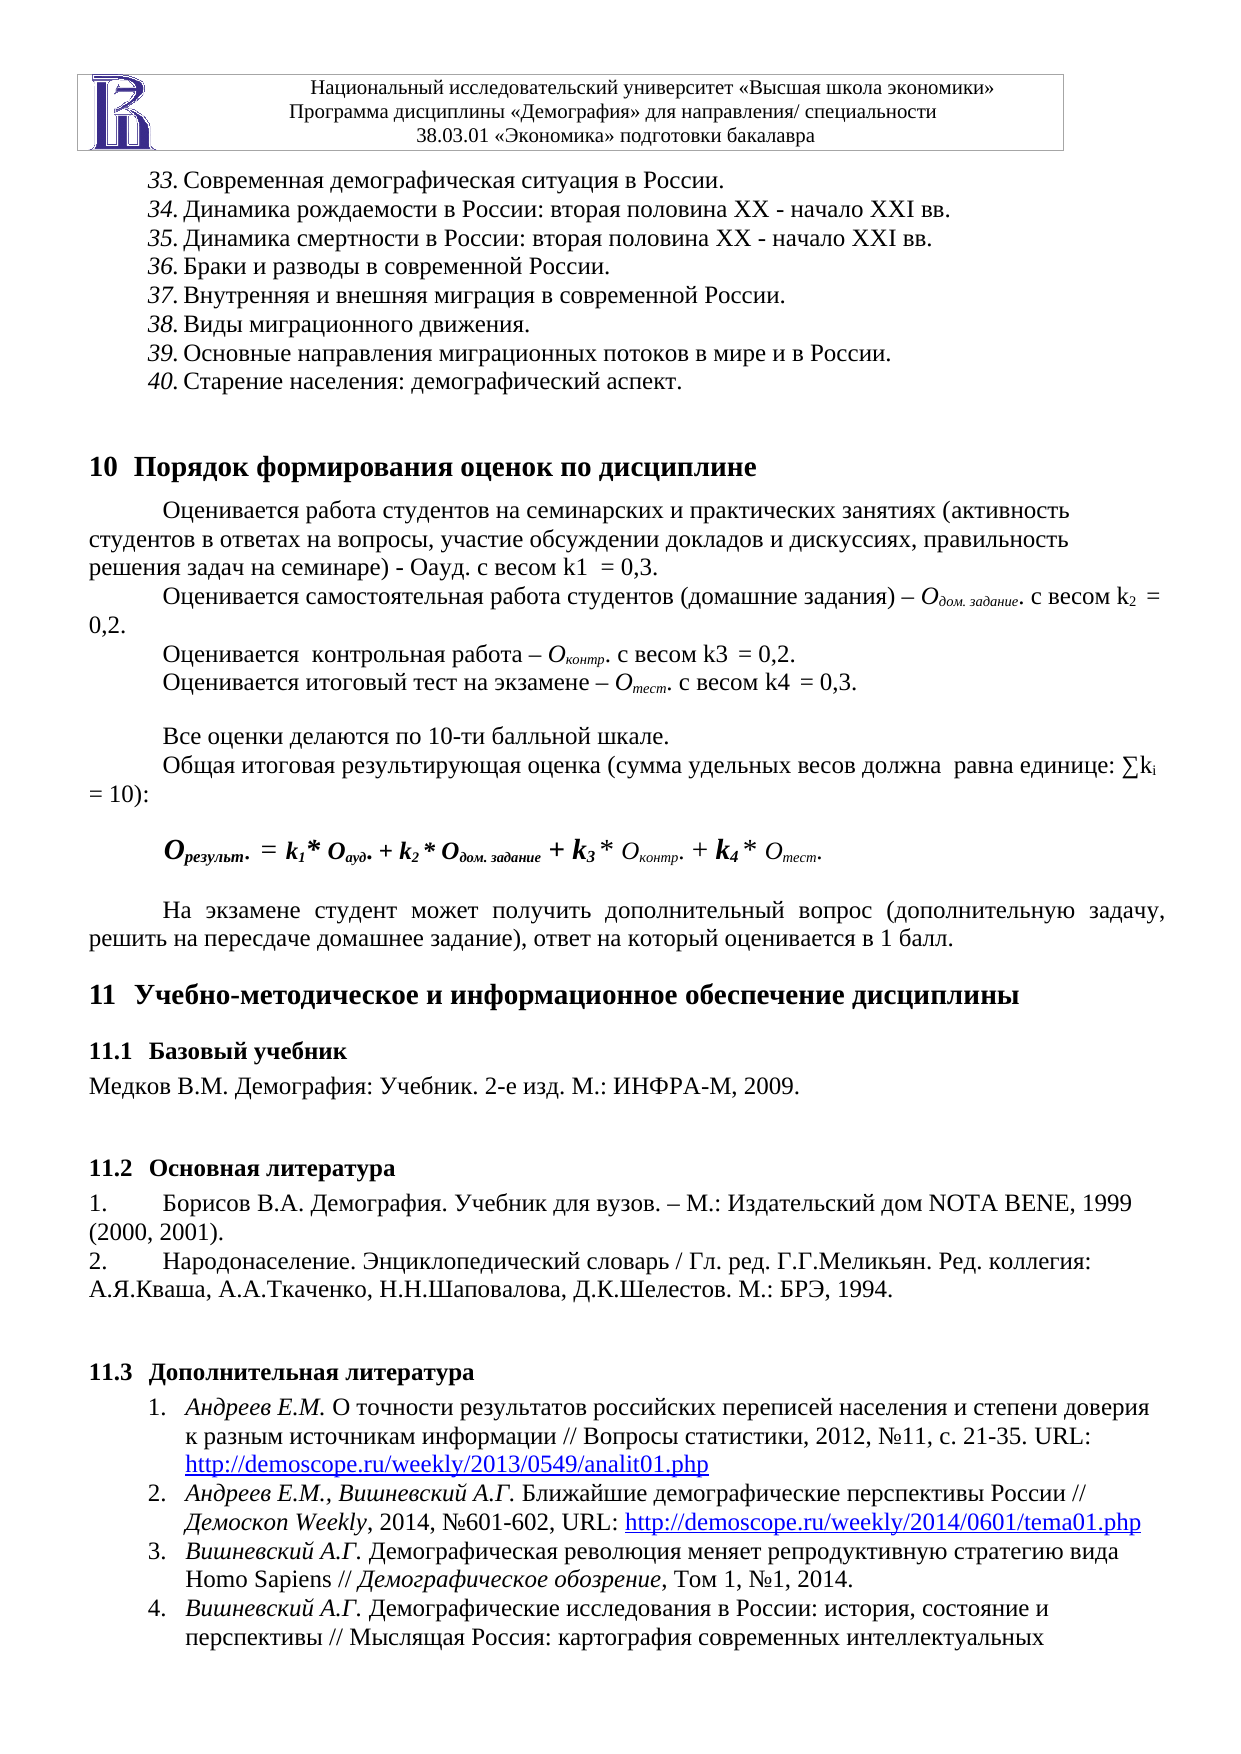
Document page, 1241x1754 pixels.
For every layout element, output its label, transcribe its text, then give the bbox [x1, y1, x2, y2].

text Андреев Е.М., Вишневский А.Г. Ближайшие демографические перспективы России // Демоскоп Weekly, 2014, №601-602, URL: http://demoscope.ru/weekly/2014/0601/tema01.php [148, 1478, 1166, 1536]
list Виды миграционного движения. [148, 309, 1166, 338]
list Основные направления миграционных потоков в мире и в России. [148, 338, 1166, 366]
list Народонаселение. Энциклопедический словарь / Гл. ред. Г.Г.Меликьян. Ред. коллегия: А.Я.Кваша, А.А.Ткаченко, Н.Н.Шаповалова, Д.К.Шелестов. М.: БРЭ, 1994. [88, 1246, 1166, 1303]
subtitle Учебно-методическое и информационное обеспечение дисциплины [88, 977, 1166, 1011]
list Андреев Е.М. О точности результатов российских переписей населения и степени доверия к разным источникам информации // Вопросы статистики, 2012, №11, с. 21-35. URL: http://demoscope.ru/weekly/2013/0549/analit01.php [148, 1392, 1166, 1478]
list Динамика смертности в России: вторая половина ХХ - начало ХХI вв. [148, 223, 1166, 251]
text Все оценки делаются по 10-ти балльной шкале. [88, 721, 1166, 750]
text Медков В.М. Демография: Учебник. 2-е изд. М.: ИНФРА-М, 2009. [88, 1071, 1166, 1099]
text Орезульт. = k1* Оауд. + k2 * Одом. задание + k3 * Оконтр. + k4 * Отест. [163, 832, 1166, 866]
list Внутренняя и внешняя миграция в современной России. [148, 280, 1166, 309]
list Старение населения: демографический аспект. [148, 366, 1166, 395]
list Современная демографическая ситуация в России. [148, 165, 1166, 194]
picture [88, 74, 157, 150]
subtitle Основная литература [88, 1153, 1166, 1182]
list Борисов В.А. Демография. Учебник для вузов. – М.: Издательский дом NOTA BENE, 1999 (2000, 2001). [88, 1188, 1166, 1246]
text Оценивается работа студентов на семинарских и практических занятиях ( - Оауд. с весом k1 = 0,3. [88, 495, 1166, 581]
subtitle Базовый учебник [88, 1036, 1166, 1064]
list Динамика рождаемости в России: вторая половина ХХ - начало ХХI вв. [148, 194, 1166, 223]
text Оценивается контрольная работа – Оконтр. с весом k3 = 0,2. [88, 639, 1166, 667]
list Браки и разводы в современной России. [148, 251, 1166, 280]
text Оценивается самостоятельная работа студентов (домашние задания) – Одом. задание. с весом k2 = 0,2. [88, 581, 1166, 639]
text Вишневский А.Г. Демографическая революция меняет репродуктивную стратегию вида Homo Sapiens // Демографическое обозрение, Том 1, №1, 2014. [148, 1536, 1166, 1593]
text Общая итоговая результирующая оценка (cумма удельных весов должна равна единице: ∑ki = 10): [88, 750, 1166, 807]
text Оценивается итоговый тест на экзамене – Отест. с весом k4 = 0,3. [88, 667, 1166, 696]
subtitle Дополнительная литература [88, 1357, 1166, 1386]
subtitle Порядок формирования оценок по дисциплине [88, 449, 1166, 482]
text На экзамене студент может получить дополнительный вопрос (дополнительную задачу, решить на пересдаче домашнее задание), ответ на который оценивается в 1 балл. [88, 895, 1166, 952]
